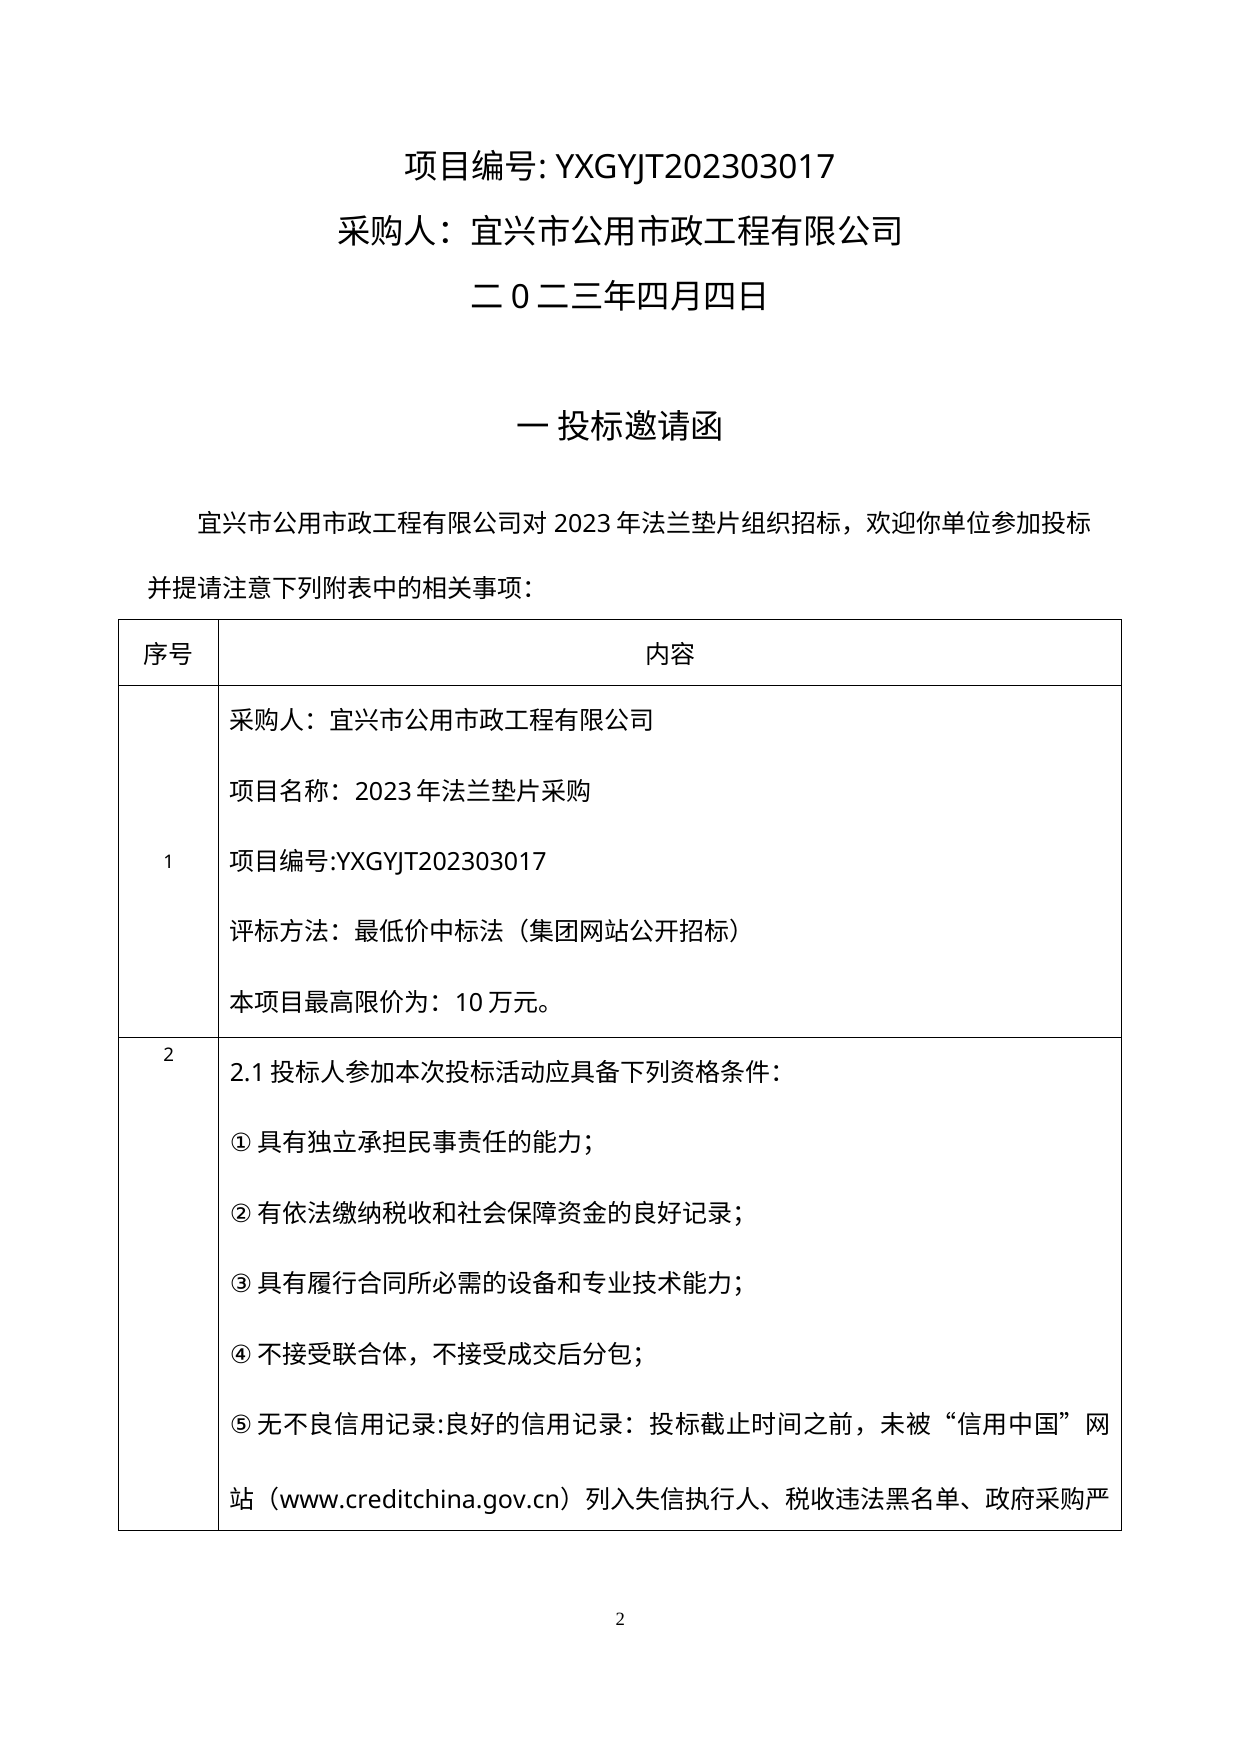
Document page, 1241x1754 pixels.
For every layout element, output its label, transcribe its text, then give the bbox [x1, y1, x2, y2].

table_header 内容 [219, 620, 1121, 685]
table_header 序号 [119, 620, 218, 685]
text 二0二三年四月四日 [148, 262, 1092, 327]
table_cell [219, 1038, 1121, 1530]
table_cell 1 [119, 686, 218, 1037]
table_cell 2 [119, 1038, 218, 1530]
text 项目编号: YXGYJT202303017 [148, 132, 1092, 197]
text 采购人：宜兴市公用市政工程有限公司 [148, 197, 1092, 262]
text 一 投标邀请函 [148, 392, 1092, 457]
table_cell 采购人：宜兴市公用市政工程有限公司 项目名称：2023年法兰垫片采购 项目编号:YXGYJT202303017 评标方法：最低价中标法（集团网站公开招标） 本项目最高限价为：10万元。 [219, 686, 1121, 1037]
text 宜兴市公用市政工程有限公司对2023年法兰垫片组织招标，欢迎你单位参加投标并提请注意下列附表中的相关事项： [148, 489, 1092, 619]
